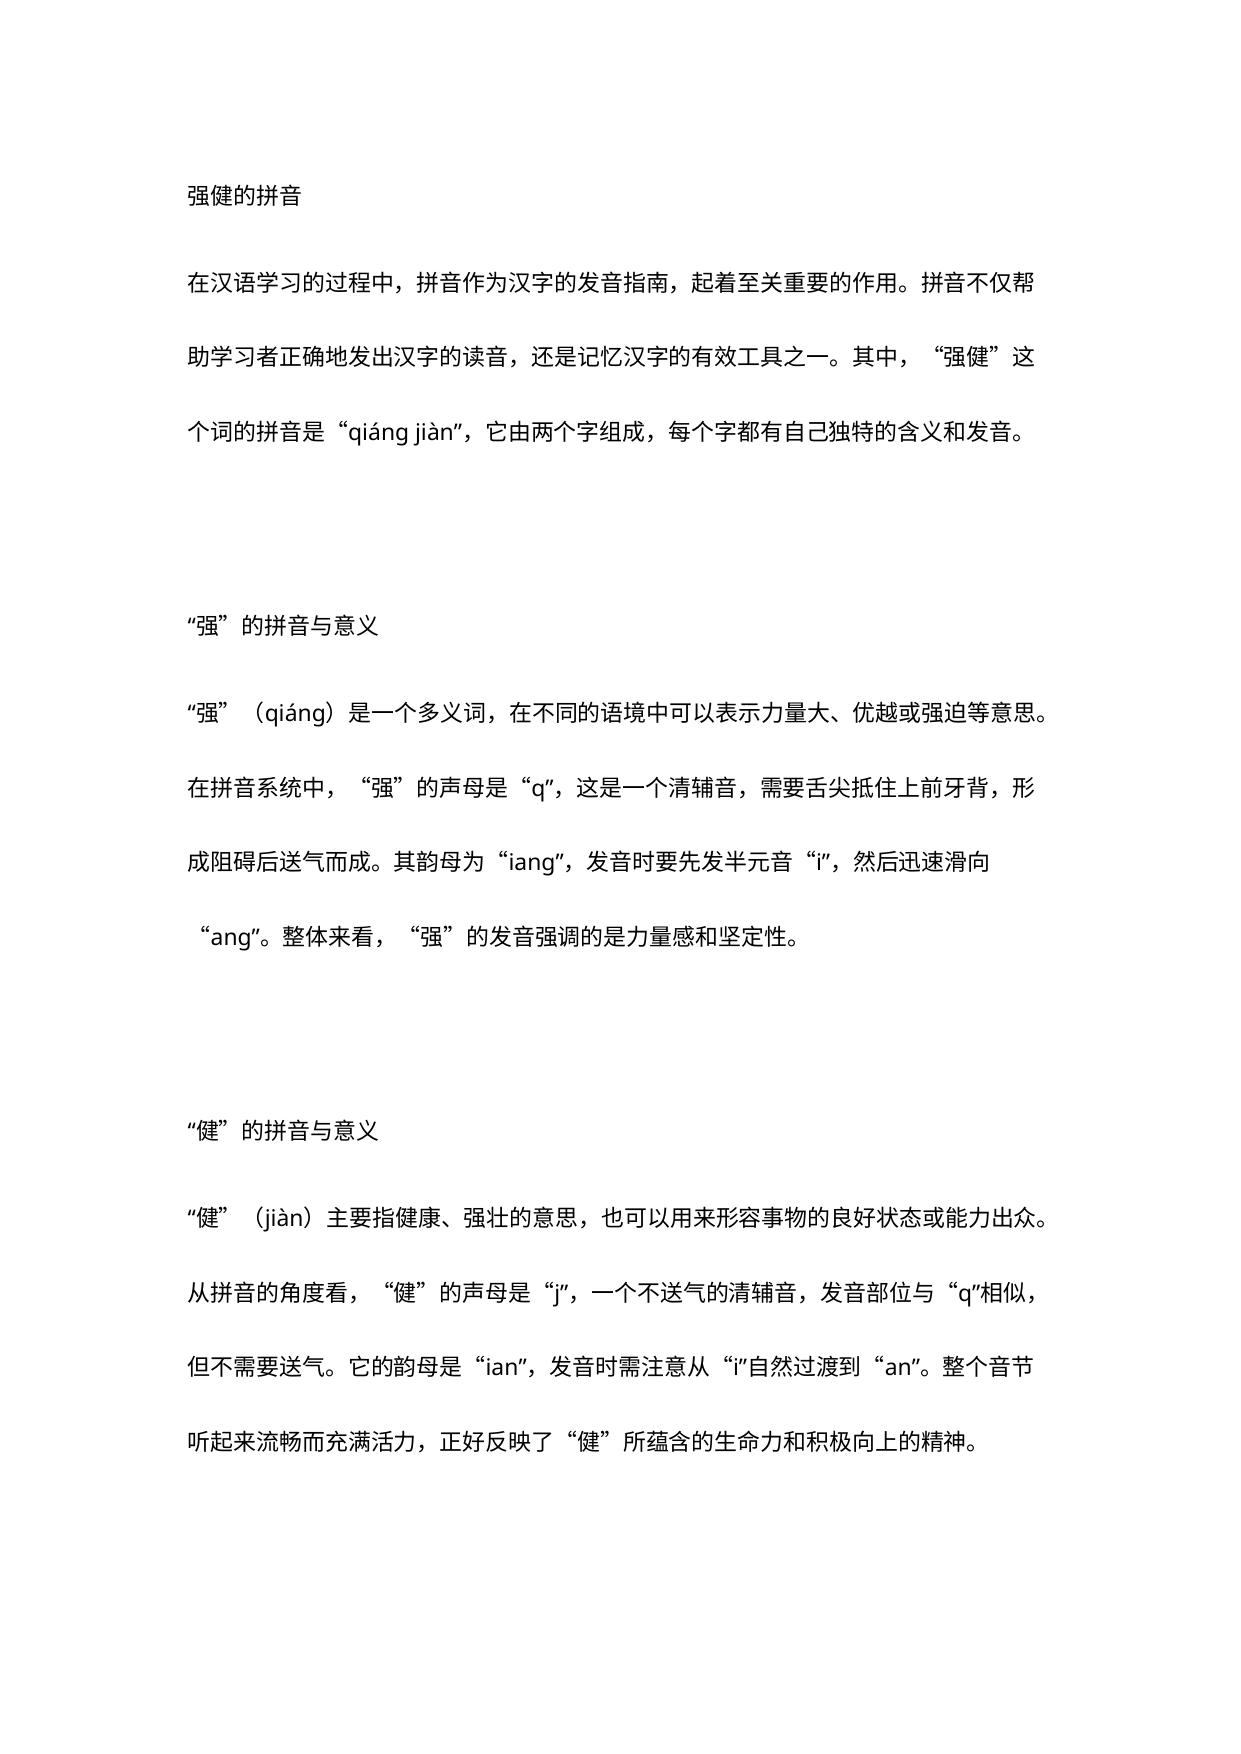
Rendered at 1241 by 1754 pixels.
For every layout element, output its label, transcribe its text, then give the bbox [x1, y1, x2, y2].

text “强”的拼音与意义 [187, 592, 1053, 657]
text 强健的拼音 [187, 162, 1053, 227]
text “健”的拼音与意义 [187, 1097, 1053, 1162]
text “健”（jiàn）主要指健康、强壮的意思，也可以用来形容事物的良好状态或能力出众。从拼音的角度看，“健”的声母是“j”，一个不送气的清辅音，发音部位与“q”相似，但不需要送气。它的韵母是“ian”，发音时需注意从“i”自然过渡到“an”。整个音节听起来流畅而充满活力，正好反映了“健”所蕴含的生命力和积极向上的精神。 [187, 1184, 1053, 1473]
text 在汉语学习的过程中，拼音作为汉字的发音指南，起着至关重要的作用。拼音不仅帮助学习者正确地发出汉字的读音，还是记忆汉字的有效工具之一。其中，“强健”这个词的拼音是“qiáng jiàn”，它由两个字组成，每个字都有自己独特的含义和发音。 [187, 248, 1053, 463]
text “强”（qiáng）是一个多义词，在不同的语境中可以表示力量大、优越或强迫等意思。在拼音系统中，“强”的声母是“q”，这是一个清辅音，需要舌尖抵住上前牙背，形成阻碍后送气而成。其韵母为“iang”，发音时要先发半元音“i”，然后迅速滑向“ang”。整体来看，“强”的发音强调的是力量感和坚定性。 [187, 679, 1053, 968]
